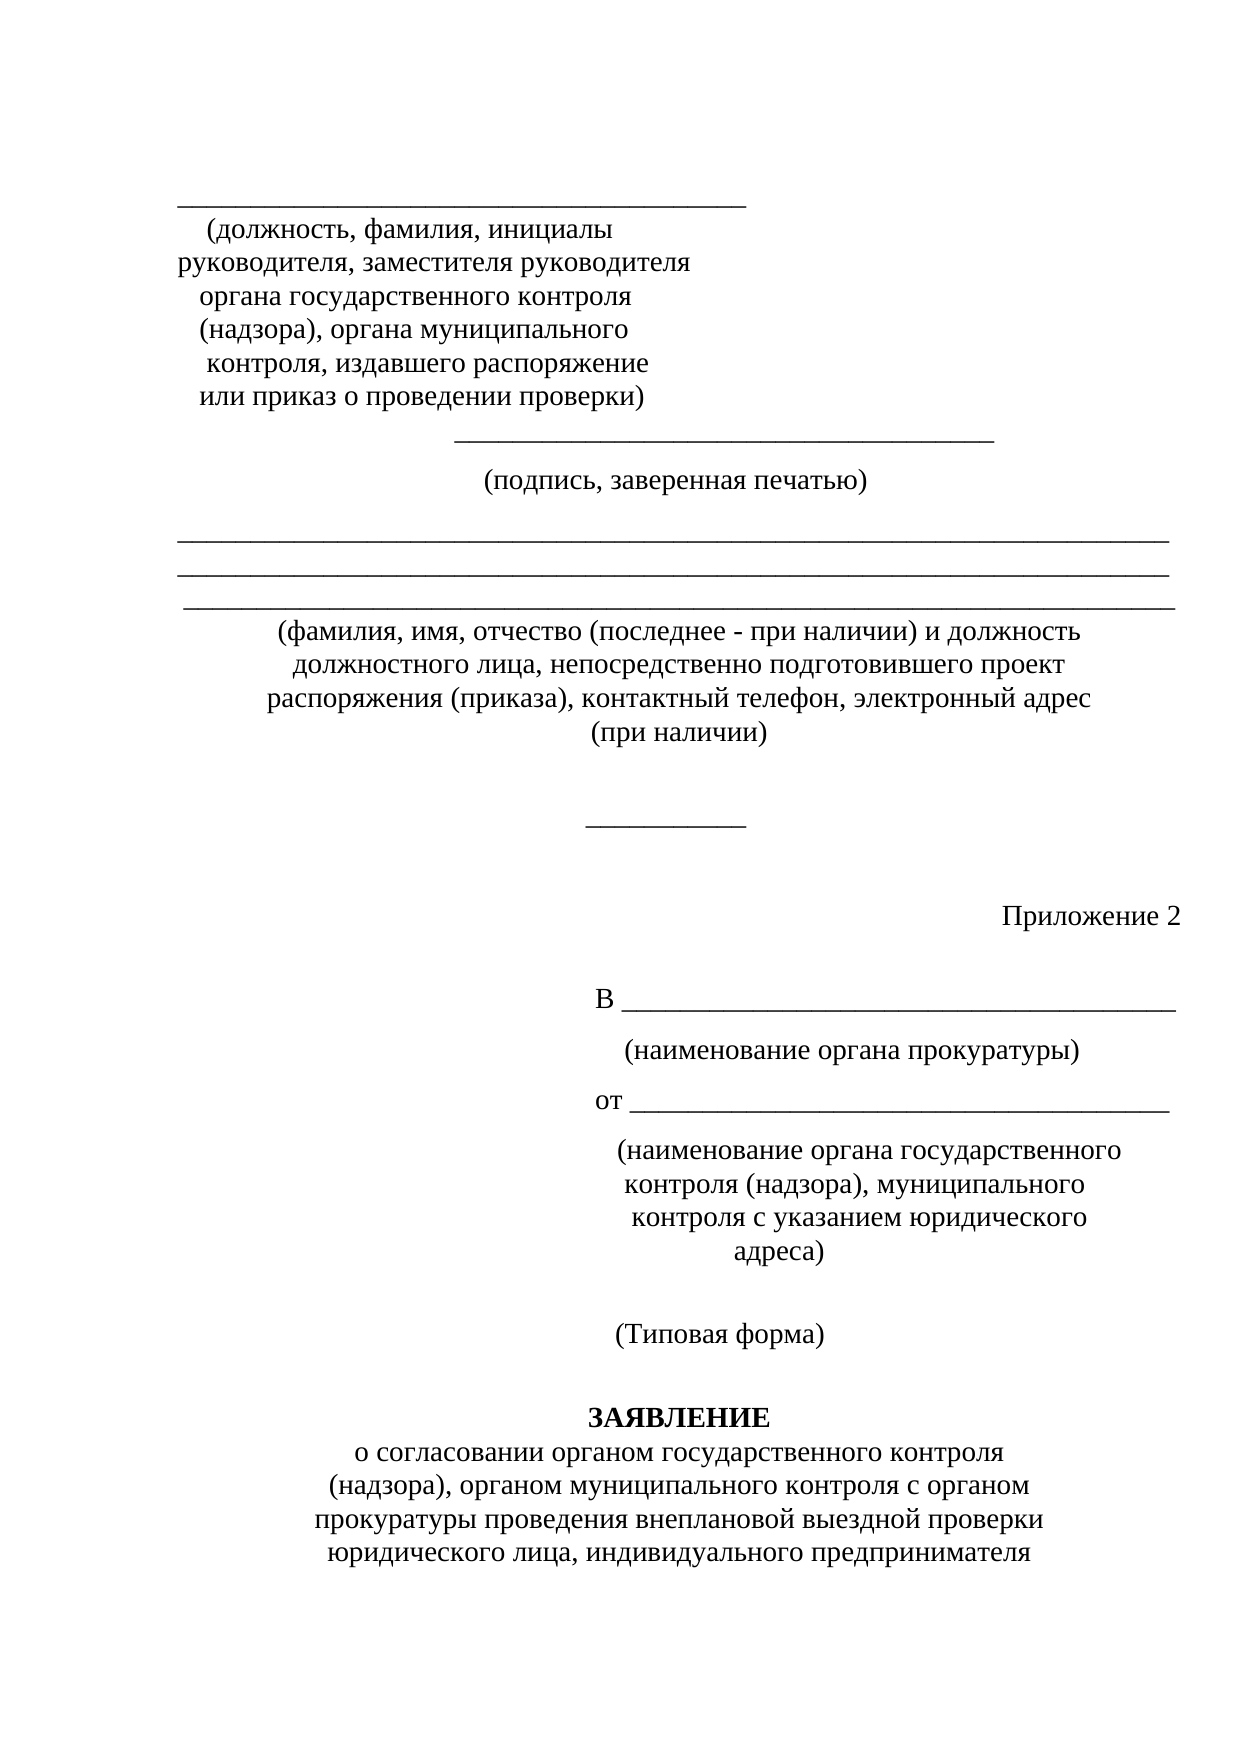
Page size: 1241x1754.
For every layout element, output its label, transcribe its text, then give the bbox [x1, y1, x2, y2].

text руководителя, заместителя руководителя [177, 244, 1181, 278]
text контроля (надзора), муниципального [340, 1166, 1181, 1199]
text должностного лица, непосредственно подготовившего проект [177, 647, 1181, 680]
text (наименование органа прокуратуры) [340, 1032, 1181, 1065]
text ____________________________________________________________________ [177, 546, 1181, 579]
text (наименование органа государственного [340, 1132, 1181, 1166]
text ____________________________________________________________________ [177, 579, 1181, 613]
text (Типовая форма) [177, 1317, 1181, 1350]
text юридического лица, индивидуального предпринимателя [177, 1534, 1181, 1568]
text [177, 177, 1181, 211]
text прокуратуры проведения внеплановой выездной проверки [177, 1501, 1181, 1534]
text (надзора), органом муниципального контроля с органом [177, 1467, 1181, 1501]
text (надзора), органа муниципального [177, 311, 1181, 345]
text контроля, издавшего распоряжение [177, 345, 1181, 378]
text ____________________________________________________________________ [177, 512, 1181, 546]
text _____________________________________ [177, 412, 1181, 446]
text Приложение 2 [177, 898, 1181, 931]
text (фамилия, имя, отчество (последнее - при наличии) и должность [177, 613, 1181, 647]
text от _____________________________________ [340, 1082, 1181, 1116]
text ___________ [177, 797, 1181, 831]
text или приказ о проведении проверки) [177, 378, 1181, 412]
text распоряжения (приказа), контактный телефон, электронный адрес [177, 680, 1181, 714]
text (подпись, заверенная печатью) [177, 462, 1181, 496]
text контроля с указанием юридического [340, 1199, 1181, 1233]
text В ______________________________________ [340, 982, 1181, 1015]
text ЗАЯВЛЕНИЕ [177, 1400, 1181, 1434]
text органа государственного контроля [177, 278, 1181, 311]
text адреса) [340, 1233, 1181, 1266]
text (должность, фамилия, инициалы [177, 211, 1181, 244]
text о согласовании органом государственного контроля [177, 1434, 1181, 1467]
text (при наличии) [177, 714, 1181, 747]
